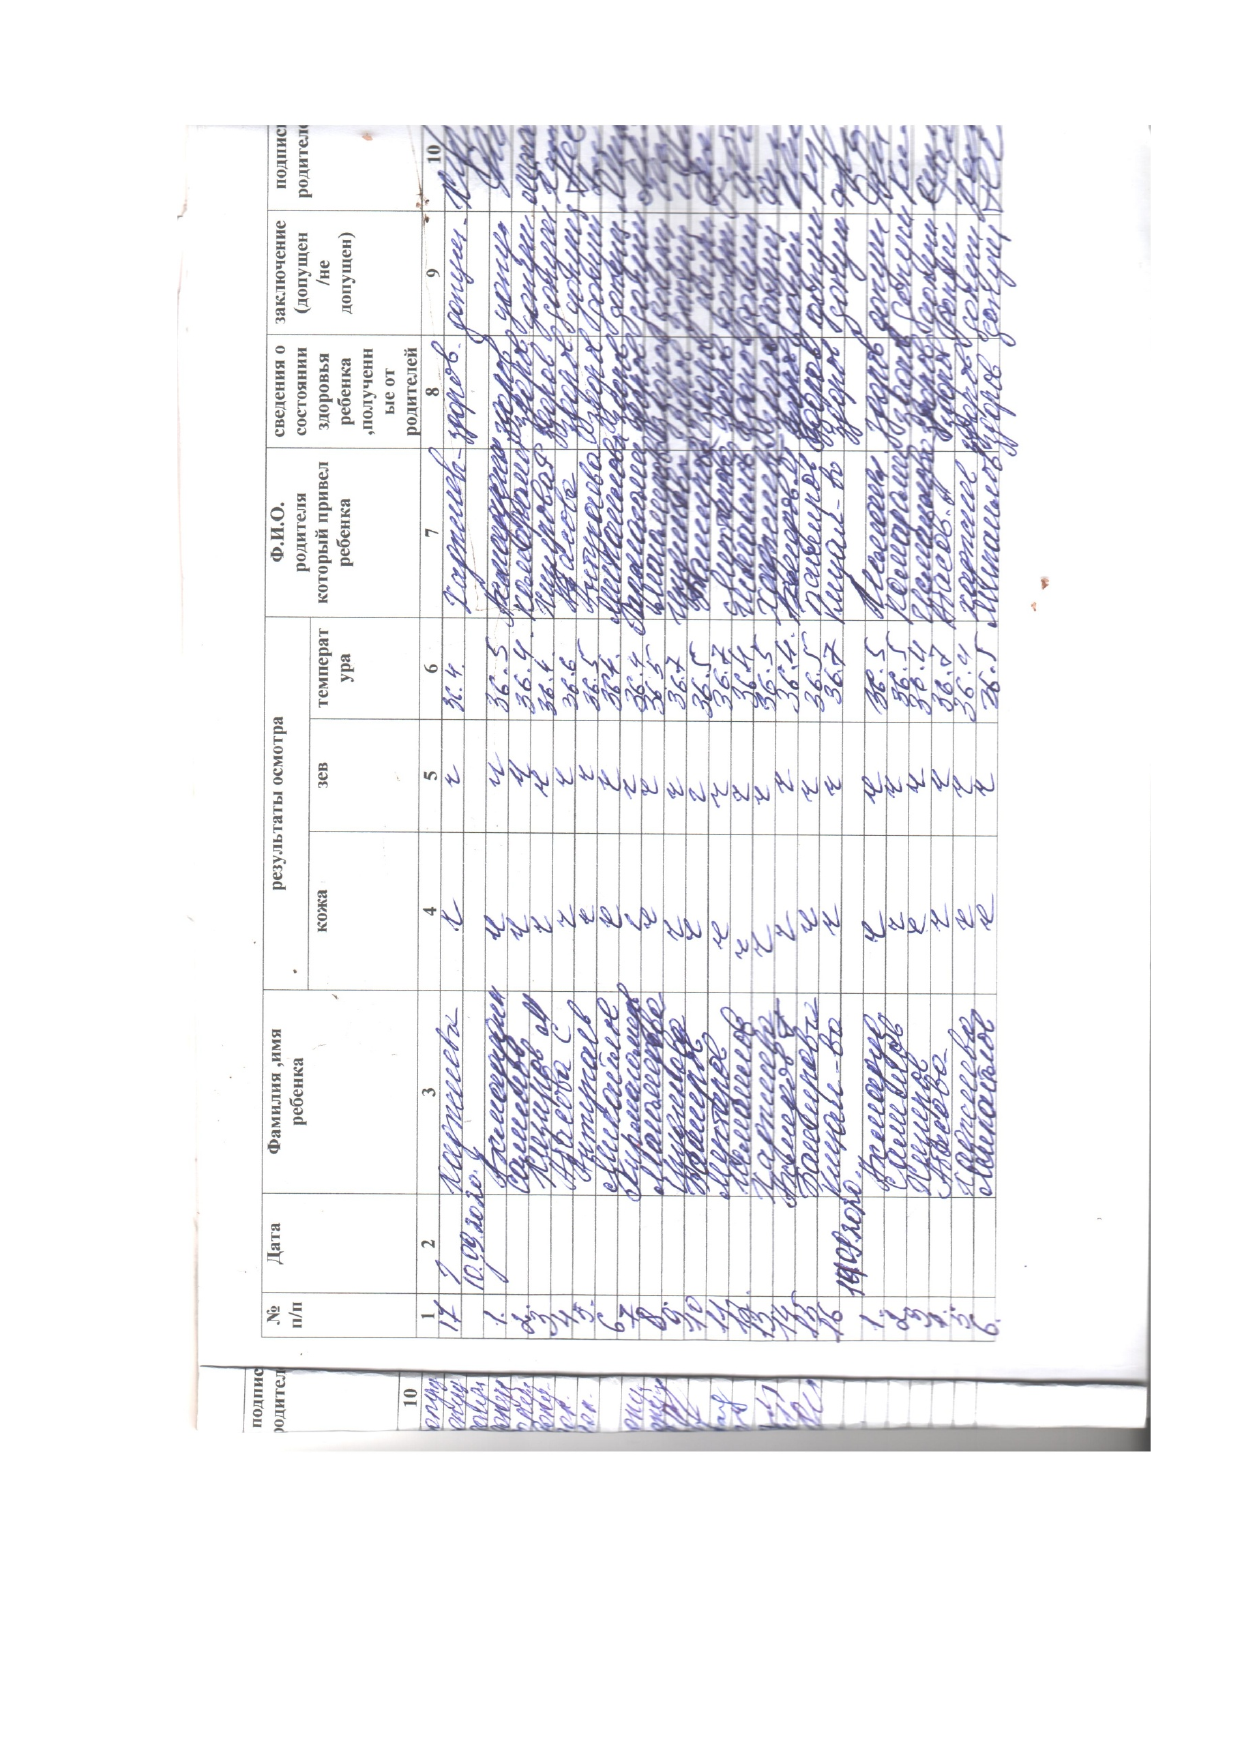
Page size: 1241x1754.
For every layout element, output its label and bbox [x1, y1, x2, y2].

picture [177, 118, 1151, 1458]
